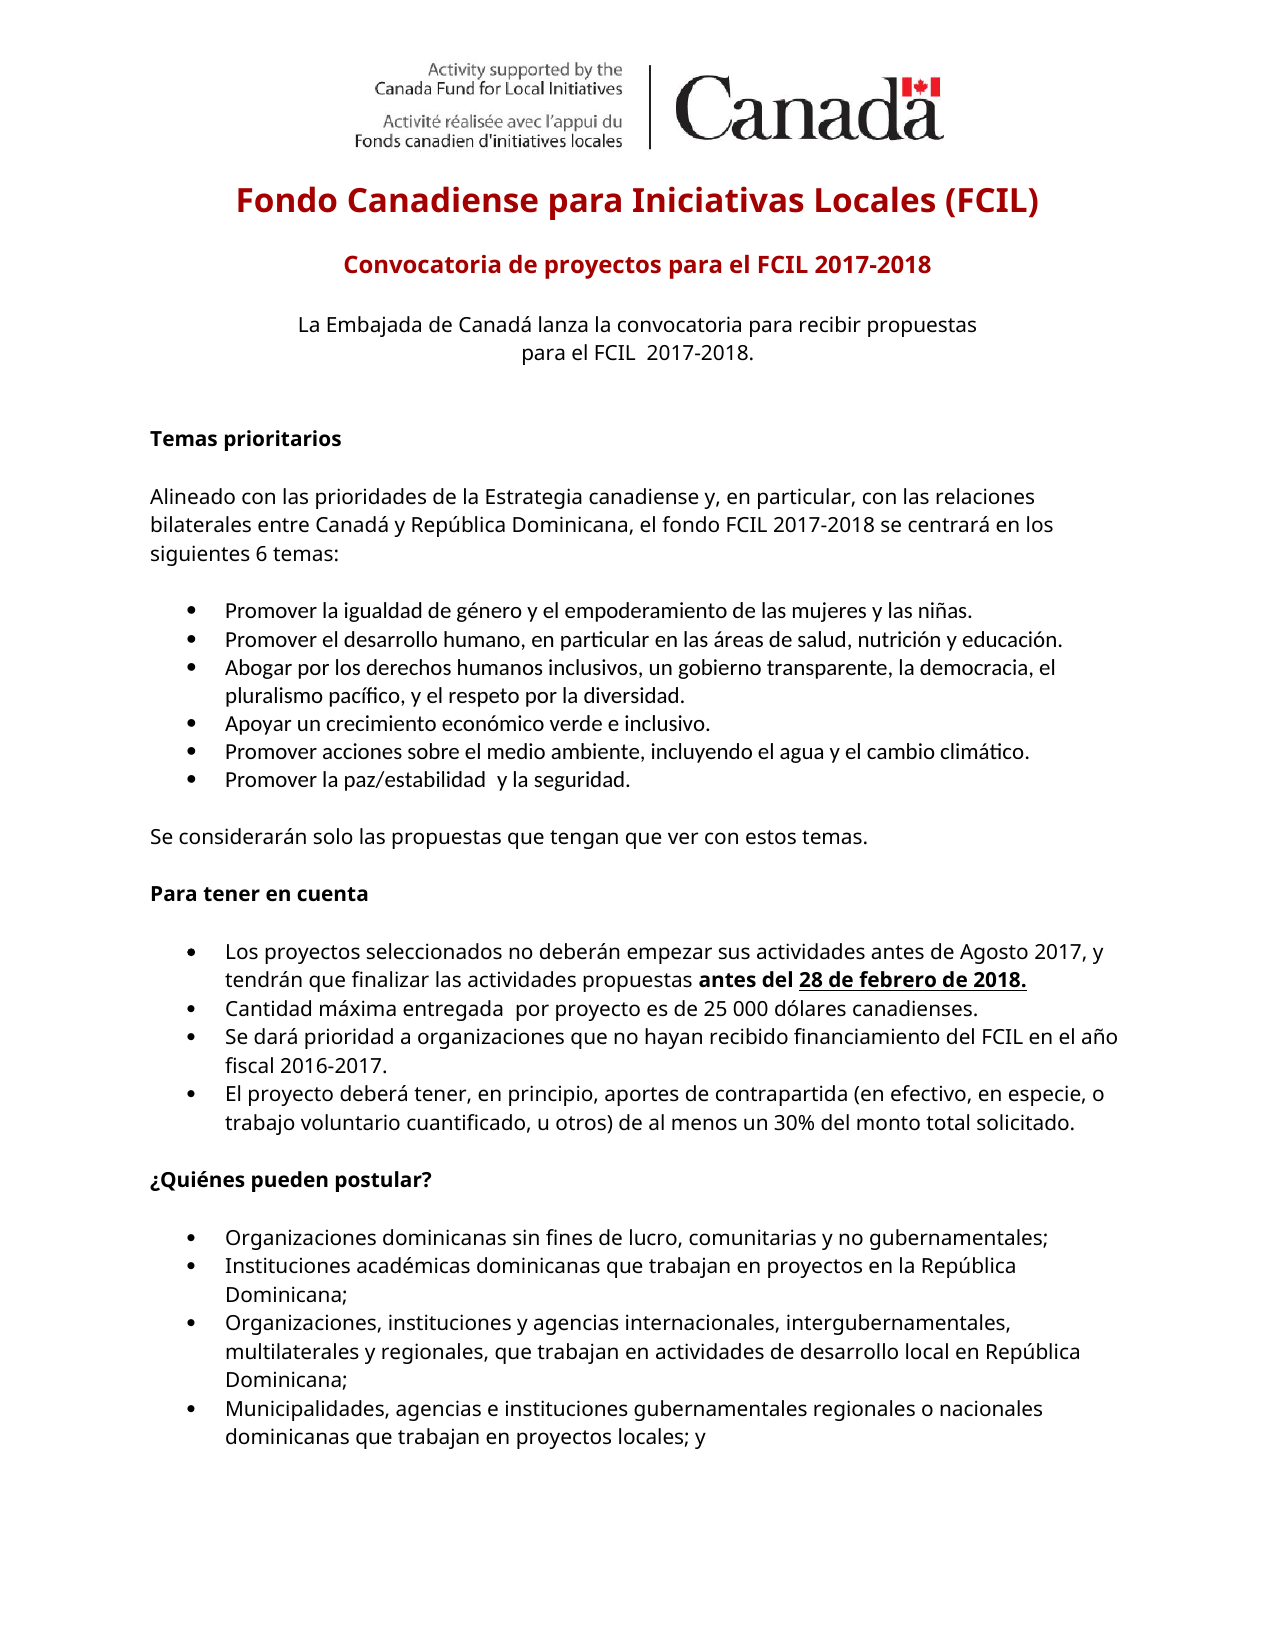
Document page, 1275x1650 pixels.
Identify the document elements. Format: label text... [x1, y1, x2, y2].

text Alineado con las prioridades de la Estrategia canadiense y, en particular, con las relaciones bilaterales entre Canadá y República Dominicana, el fondo FCIL 2017-2018 se centrará en los siguientes 6 temas: [150, 482, 1125, 567]
list Instituciones académicas dominicanas que trabajan en proyectos en la República Dominicana; [187, 1251, 1125, 1308]
subtitle Convocatoria de proyectos para el FCIL 2017-2018 [150, 248, 1125, 280]
list Promover acciones sobre el medio ambiente, incluyendo el agua y el cambio climático. [187, 737, 1125, 765]
list Organizaciones, instituciones y agencias internacionales, intergubernamentales, multilaterales y regionales, que trabajan en actividades de desarrollo local en República Dominicana; [187, 1308, 1125, 1394]
text Se considerarán solo las propuestas que tengan que ver con estos temas. [150, 822, 1125, 850]
text ¿Quiénes pueden postular? [150, 1165, 1125, 1194]
picture [306, 29, 969, 153]
list El proyecto deberá tener, en principio, aportes de contrapartida (en efectivo, en especie, o trabajo voluntario cuantificado, u otros) de al menos un 30% del monto total solicitado. [187, 1079, 1125, 1136]
text para el FCIL 2017-2018. [150, 338, 1125, 367]
list Municipalidades, agencias e instituciones gubernamentales regionales o nacionales dominicanas que trabajan en proyectos locales; y [187, 1394, 1125, 1451]
list Apoyar un crecimiento económico verde e inclusivo. [187, 709, 1125, 737]
text Fondo Canadiense para Iniciativas Locales (FCIL) [150, 177, 1125, 223]
text La Embajada de Canadá lanza la convocatoria para recibir propuestas [150, 310, 1125, 338]
list Promover la paz/estabilidad y la seguridad. [187, 765, 1125, 793]
text Temas prioritarios [150, 424, 1125, 453]
list Los proyectos seleccionados no deberán empezar sus actividades antes de Agosto 2017, y tendrán que finalizar las actividades propuestas antes del 28 de febrero de 2018. [187, 937, 1125, 994]
list Organizaciones dominicanas sin fines de lucro, comunitarias y no gubernamentales; [187, 1223, 1125, 1251]
list Se dará prioridad a organizaciones que no hayan recibido financiamiento del FCIL en el año fiscal 2016-2017. [187, 1022, 1125, 1079]
text Para tener en cuenta [150, 879, 1125, 908]
list Cantidad máxima entregada por proyecto es de 25 000 dólares canadienses. [187, 994, 1125, 1022]
list Promover la igualdad de género y el empoderamiento de las mujeres y las niñas. [187, 597, 1125, 625]
list Abogar por los derechos humanos inclusivos, un gobierno transparente, la democracia, el pluralismo pacífico, y el respeto por la diversidad. [187, 653, 1125, 709]
list Promover el desarrollo humano, en particular en las áreas de salud, nutrición y educación. [187, 625, 1125, 653]
